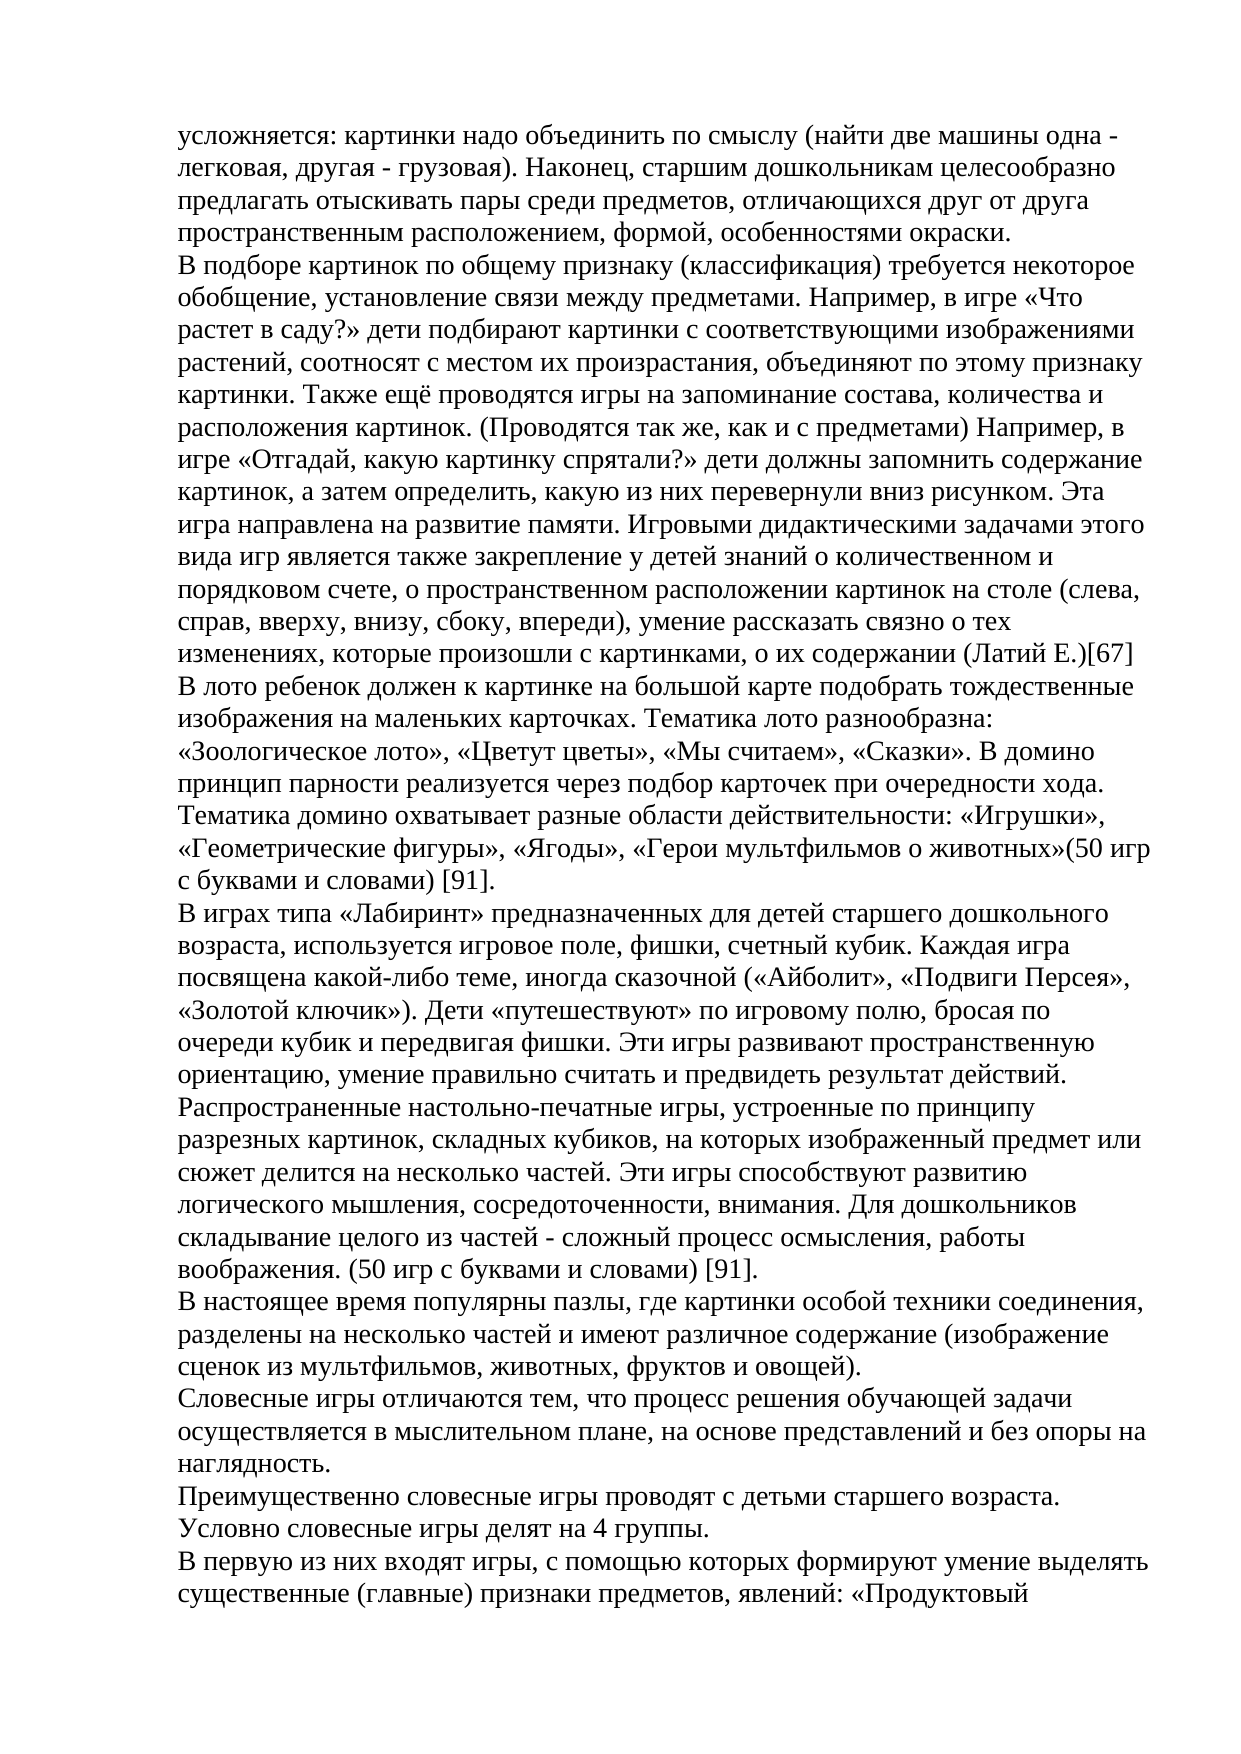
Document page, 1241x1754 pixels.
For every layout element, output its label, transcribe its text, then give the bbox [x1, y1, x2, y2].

text В подборе картинок по общему признаку (классификация) требуется некоторое обобщение, установление связи между предметами. Например, в игре «Что растет в саду?» дети подбирают картинки с соответствующими изображениями растений, соотносят с местом их произрастания, объединяют по этому признаку картинки. Также ещё проводятся игры на запоминание состава, количества и расположения картинок. (Проводятся так же, как и с предметами) Например, в игре «Отгадай, какую картинку спрятали?» дети должны запомнить содержание картинок, а затем определить, какую из них перевернули вниз рисунком. Эта игра направлена на развитие памяти. Игровыми дидактическими задачами этого вида игр является также закрепление у детей знаний о количественном и порядковом счете, о пространственном расположении картинок на столе (слева, справ, вверху, внизу, сбоку, впереди), умение рассказать связно о тех изменениях, которые произошли с картинками, о их содержании (Латий Е.)[67] [177, 248, 1152, 669]
text Распространенные настольно-печатные игры, устроенные по принципу разрезных картинок, складных кубиков, на которых изображенный предмет или сюжет делится на несколько частей. Эти игры способствуют развитию логического мышления, сосредоточенности, внимания. Для дошкольников складывание целого из частей - сложный процесс осмысления, работы воображения. (50 игр с буквами и словами) [91]. [177, 1090, 1152, 1284]
text Преимущественно словесные игры проводят с детьми старшего возраста. Условно словесные игры делят на 4 группы. [177, 1479, 1152, 1543]
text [177, 118, 1152, 248]
text Словесные игры отличаются тем, что процесс решения обучающей задачи осуществляется в мыслительном плане, на основе представлений и без опоры на наглядность. [177, 1382, 1152, 1479]
text В играх типа «Лабиринт» предназначенных для детей старшего дошкольного возраста, используется игровое поле, фишки, счетный кубик. Каждая игра посвящена какой-либо теме, иногда сказочной («Айболит», «Подвиги Персея», «Золотой ключик»). Дети «путешествуют» по игровому полю, бросая по очереди кубик и передвигая фишки. Эти игры развивают пространственную ориентацию, умение правильно считать и предвидеть результат действий. [177, 896, 1152, 1090]
text В лото ребенок должен к картинке на большой карте подобрать тождественные изображения на маленьких карточках. Тематика лото разнообразна: «Зоологическое лото», «Цветут цветы», «Мы считаем», «Сказки». В домино принцип парности реализуется через подбор карточек при очередности хода. Тематика домино охватывает разные области действительности: «Игрушки», «Геометрические фигуры», «Ягоды», «Герои мультфильмов о животных»(50 игр с буквами и словами) [91]. [177, 669, 1152, 896]
text В настоящее время популярны пазлы, где картинки особой техники соединения, разделены на несколько частей и имеют различное содержание (изображение сценок из мультфильмов, животных, фруктов и овощей). [177, 1284, 1152, 1382]
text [177, 1543, 1152, 1608]
